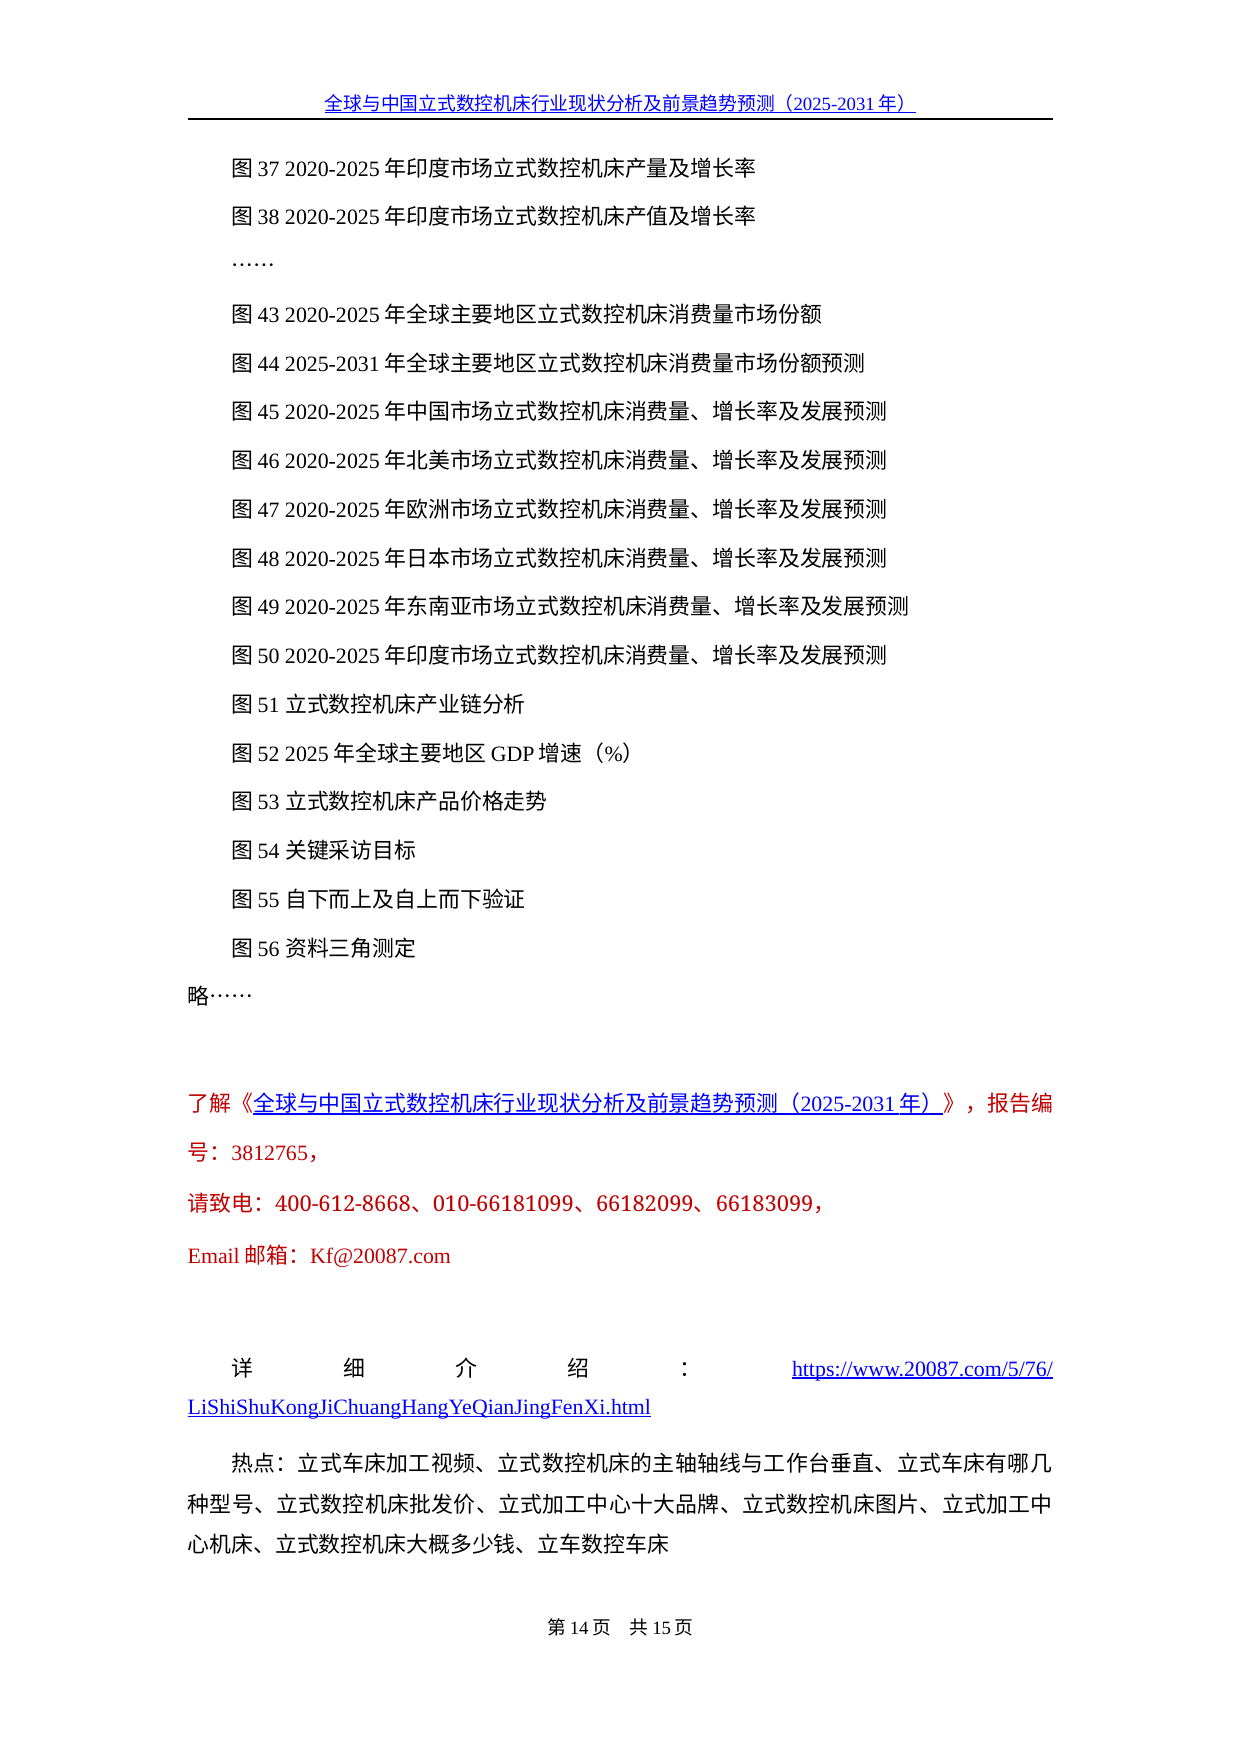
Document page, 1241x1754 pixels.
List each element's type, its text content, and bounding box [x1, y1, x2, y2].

text 请致电：400-612-8668、010-66181099、66182099、66183099， [187, 1186, 1053, 1218]
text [187, 150, 1053, 1011]
text 了解《全球与中国立式数控机床行业现状分析及前景趋势预测（2025-2031年）》，报告编号：3812765， [187, 1085, 1053, 1167]
text 详细介绍：https://www.20087.com/5/76/LiShiShuKongJiChuangHangYeQianJingFenXi.html [187, 1350, 1053, 1423]
text Email邮箱：Kf@20087.com [187, 1237, 1053, 1270]
text 热点：立式车床加工视频、立式数控机床的主轴轴线与工作台垂直、立式车床有哪几种型号、立式数控机床批发价、立式加工中心十大品牌、立式数控机床图片、立式加工中心机床、立式数控机床大概多少钱、立车数控车床 [187, 1446, 1053, 1559]
